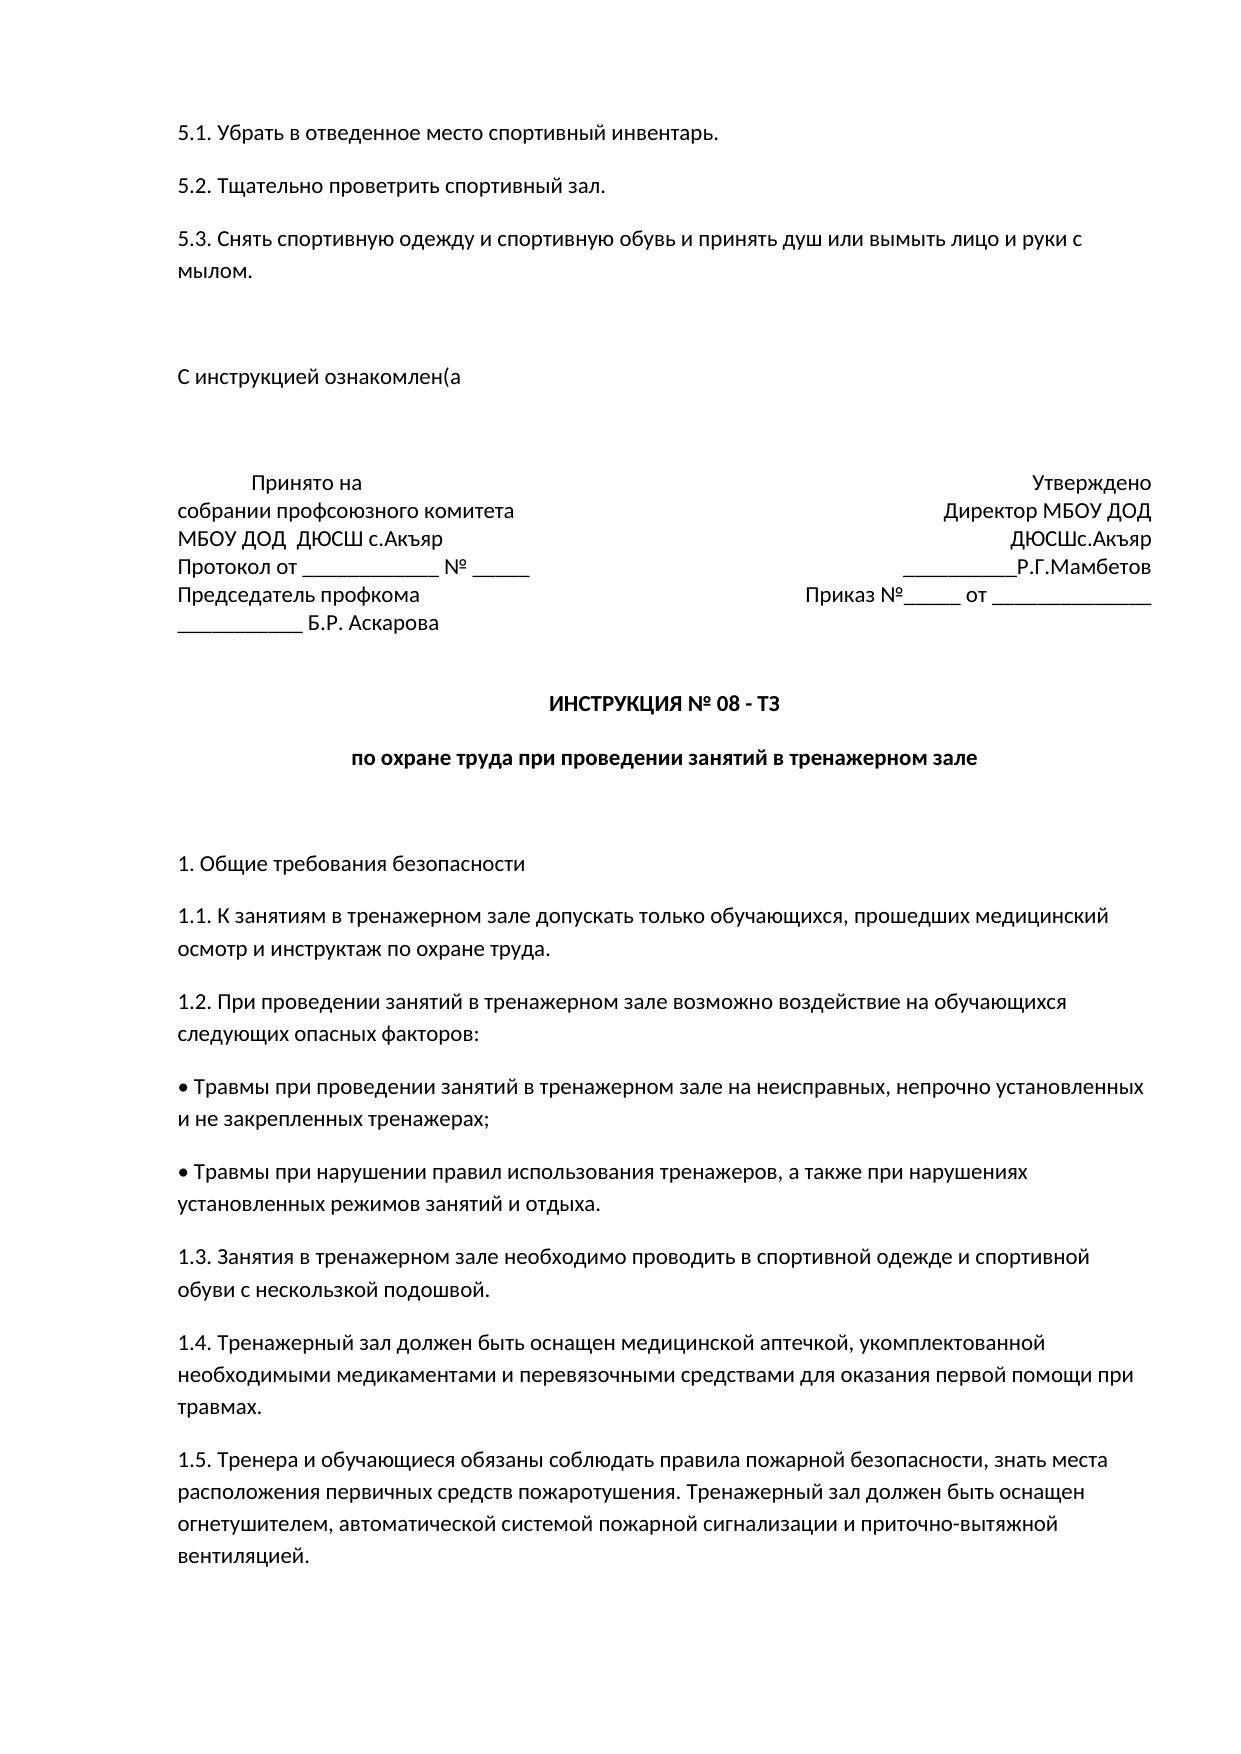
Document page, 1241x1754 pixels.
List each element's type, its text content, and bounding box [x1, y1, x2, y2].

table_header Принято на собрании профсоюзного комитета МБОУ ДОД ДЮСШ с.Акъяр Протокол от ____________ № _____ Председатель профкома ___________ Б.Р. Аскарова [166, 469, 664, 637]
text ИНСТРУКЦИЯ № 08 - ТЗ [177, 689, 1152, 718]
text С инструкцией ознакомлен(а [177, 362, 1152, 390]
text 1.2. При проведении занятий в тренажерном зале возможно воздействие на обучающихся следующих опасных факторов: [177, 987, 1152, 1047]
text • Травмы при нарушении правил использования тренажеров, а также при нарушениях установленных режимов занятий и отдыха. [177, 1157, 1152, 1217]
text 1.4. Тренажерный зал должен быть оснащен медицинской аптечкой, укомплектованной необходимыми медикаментами и перевязочными средствами для оказания первой помощи при травмах. [177, 1328, 1152, 1420]
text 1.1. К занятиям в тренажерном зале допускать только обучающихся, прошедших медицинский осмотр и инструктаж по охране труда. [177, 902, 1152, 962]
text 1. Общие требования безопасности [177, 849, 1152, 877]
text 1.5. Тренера и обучающиеся обязаны соблюдать правила пожарной безопасности, знать места расположения первичных средств пожаротушения. Тренажерный зал должен быть оснащен огнетушителем, автоматической системой пожарной сигнализации и приточно-вытяжной вентиляцией. [177, 1445, 1152, 1570]
text • Травмы при проведении занятий в тренажерном зале на неисправных, непрочно установленных и не закрепленных тренажерах; [177, 1072, 1152, 1132]
text по охране труда при проведении занятий в тренажерном зале [177, 743, 1152, 771]
text 5.3. Снять спортивную одежду и спортивную обувь и принять душ или вымыть лицо и руки с мылом. [177, 224, 1152, 284]
text 5.2. Тщательно проветрить спортивный зал. [177, 171, 1152, 199]
text 1.3. Занятия в тренажерном зале необходимо проводить в спортивной одежде и спортивной обуви с нескользкой подошвой. [177, 1242, 1152, 1303]
text 5.1. Убрать в отведенное место спортивный инвентарь. [177, 118, 1152, 146]
table_header Утверждено Директор МБОУ ДОД ДЮСШс.Акъяр __________Р.Г.Мамбетов Приказ №_____ от ______________ [664, 469, 1163, 637]
